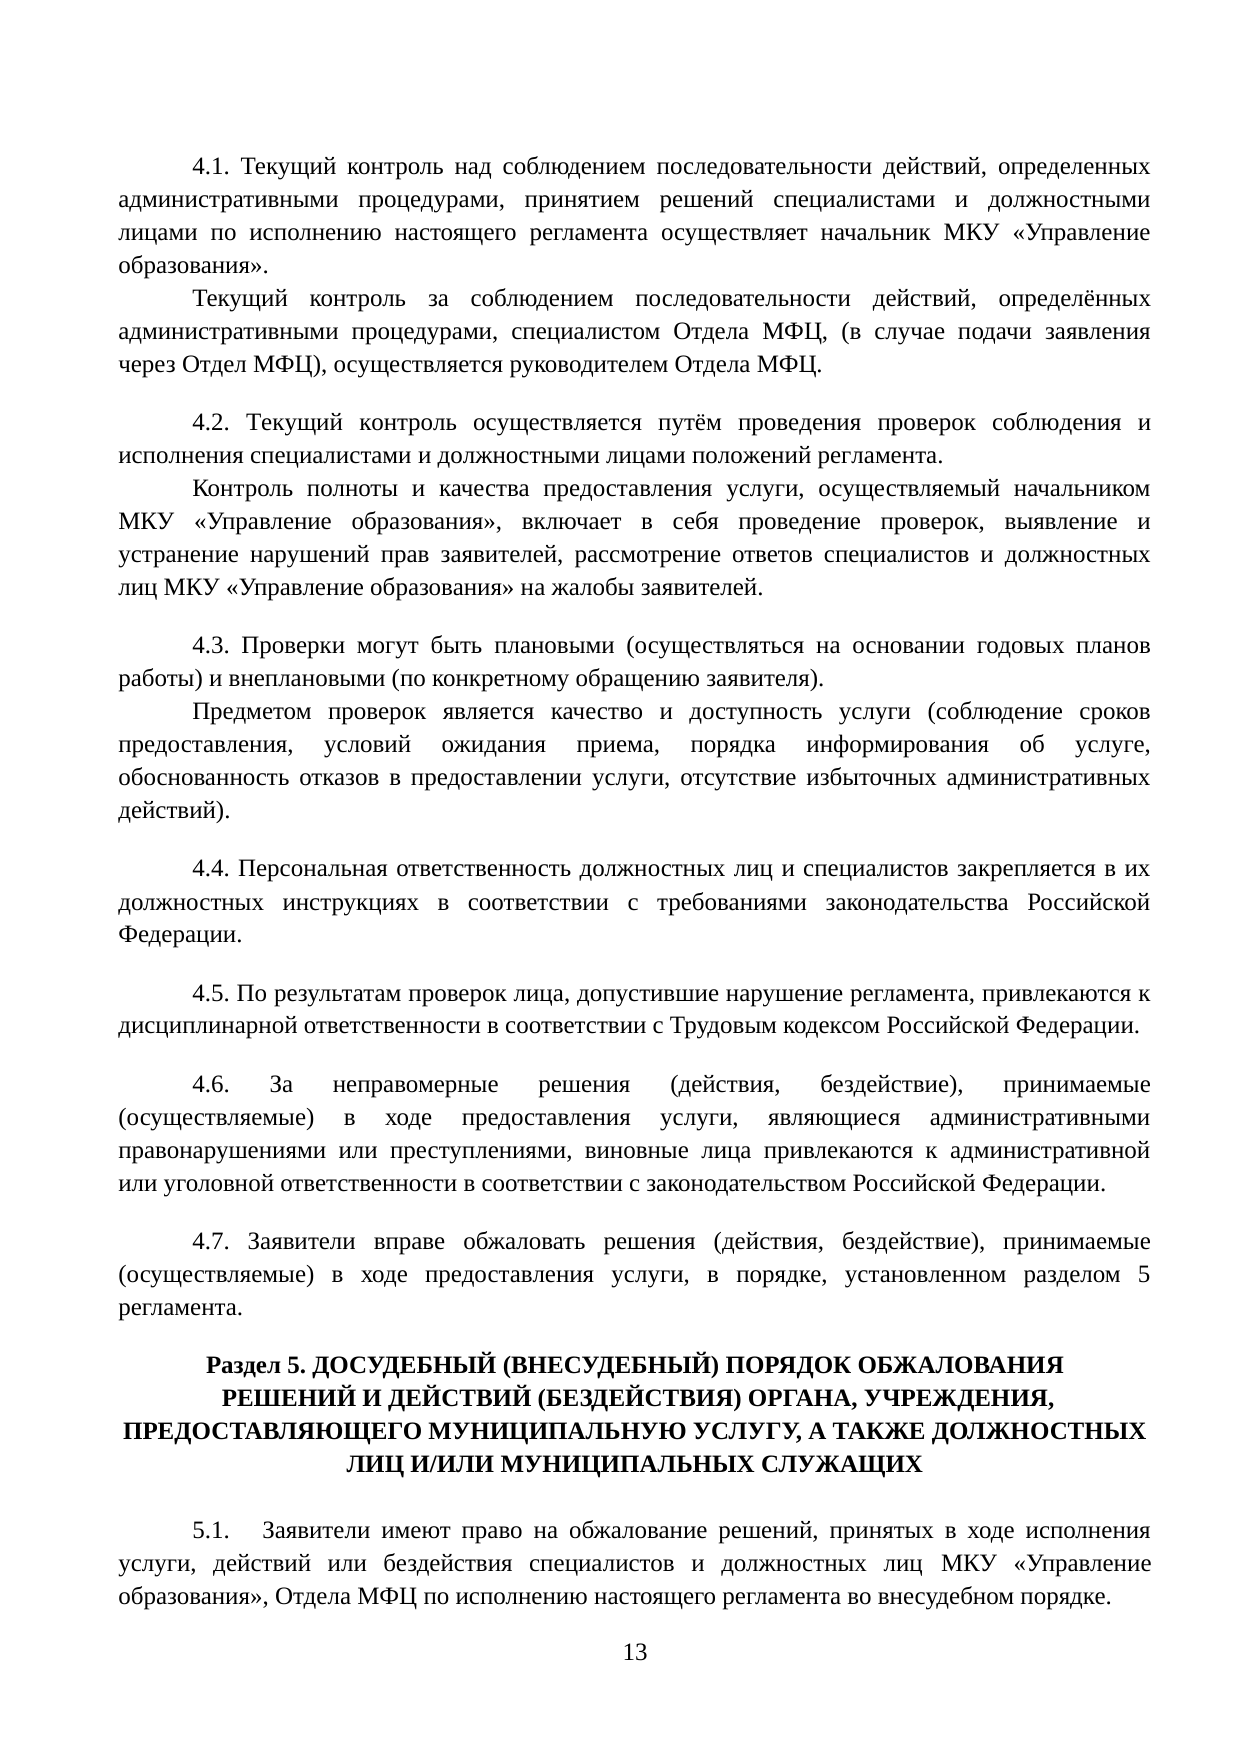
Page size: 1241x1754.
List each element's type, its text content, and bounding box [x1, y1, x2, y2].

text Предметом проверок является качество и доступность услуги (соблюдение сроков предоставления, условий ожидания приема, порядка информирования об услуге, обоснованность отказов в предоставлении услуги, отсутствие избыточных административных действий). [118, 696, 1152, 824]
text Раздел 5. ДОСУДЕБНЫЙ (ВНЕСУДЕБНЫЙ) ПОРЯДОК ОБЖАЛОВАНИЯ [118, 1350, 1152, 1378]
text 4.2. Текущий контроль осуществляется путём проведения проверок соблюдения и исполнения специалистами и должностными лицами положений регламента. [118, 407, 1152, 469]
text Текущий контроль за соблюдением последовательности действий, определённых административными процедурами, специалистом Отдела МФЦ, (в случае подачи заявления через Отдел МФЦ), осуществляется руководителем Отдела МФЦ. [118, 283, 1152, 378]
text 4.3. Проверки могут быть плановыми (осуществляться на основании годовых планов работы) и внеплановыми (по конкретному обращению заявителя). [118, 630, 1152, 692]
text 4.5. По результатам проверок лица, допустившие нарушение регламента, привлекаются к дисциплинарной ответственности в соответствии с Трудовым кодексом Российской Федерации. [118, 978, 1152, 1039]
text 4.7. Заявители вправе обжаловать решения (действия, бездействие), принимаемые (осуществляемые) в ходе предоставления услуги, в порядке, установленном разделом 5 регламента. [118, 1226, 1152, 1321]
text Контроль полноты и качества предоставления услуги, осуществляемый начальником МКУ «Управление образования», включает в себя проведение проверок, выявление и устранение нарушений прав заявителей, рассмотрение ответов специалистов и должностных лиц МКУ «Управление образования» на жалобы заявителей. [118, 473, 1152, 601]
list Заявители имеют право на обжалование решений, принятых в ходе исполнения услуги, действий или бездействия специалистов и должностных лиц МКУ «Управление образования», Отдела МФЦ по исполнению настоящего регламента во внесудебном порядке. [118, 1515, 1152, 1610]
text 4.6. За неправомерные решения (действия, бездействие), принимаемые (осуществляемые) в ходе предоставления услуги, являющиеся административными правонарушениями или преступлениями, виновные лица привлекаются к административной или уголовной ответственности в соответствии с законодательством Российской Федерации. [118, 1069, 1152, 1196]
text РЕШЕНИЙ И ДЕЙСТВИЙ (БЕЗДЕЙСТВИЯ) ОРГАНА, УЧРЕЖДЕНИЯ, ПРЕДОСТАВЛЯЮЩЕГО МУНИЦИПАЛЬНУЮ УСЛУГУ, А ТАКЖЕ ДОЛЖНОСТНЫХ ЛИЦ И/ИЛИ МУНИЦИПАЛЬНЫХ СЛУЖАЩИХ [118, 1383, 1152, 1478]
text 4.4. Персональная ответственность должностных лиц и специалистов закрепляется в их должностных инструкциях в соответствии с требованиями законодательства Российской Федерации. [118, 853, 1152, 948]
text 4.1. Текущий контроль над соблюдением последовательности действий, определенных административными процедурами, принятием решений специалистами и должностными лицами по исполнению настоящего регламента осуществляет начальник МКУ «Управление образования». [118, 151, 1152, 279]
